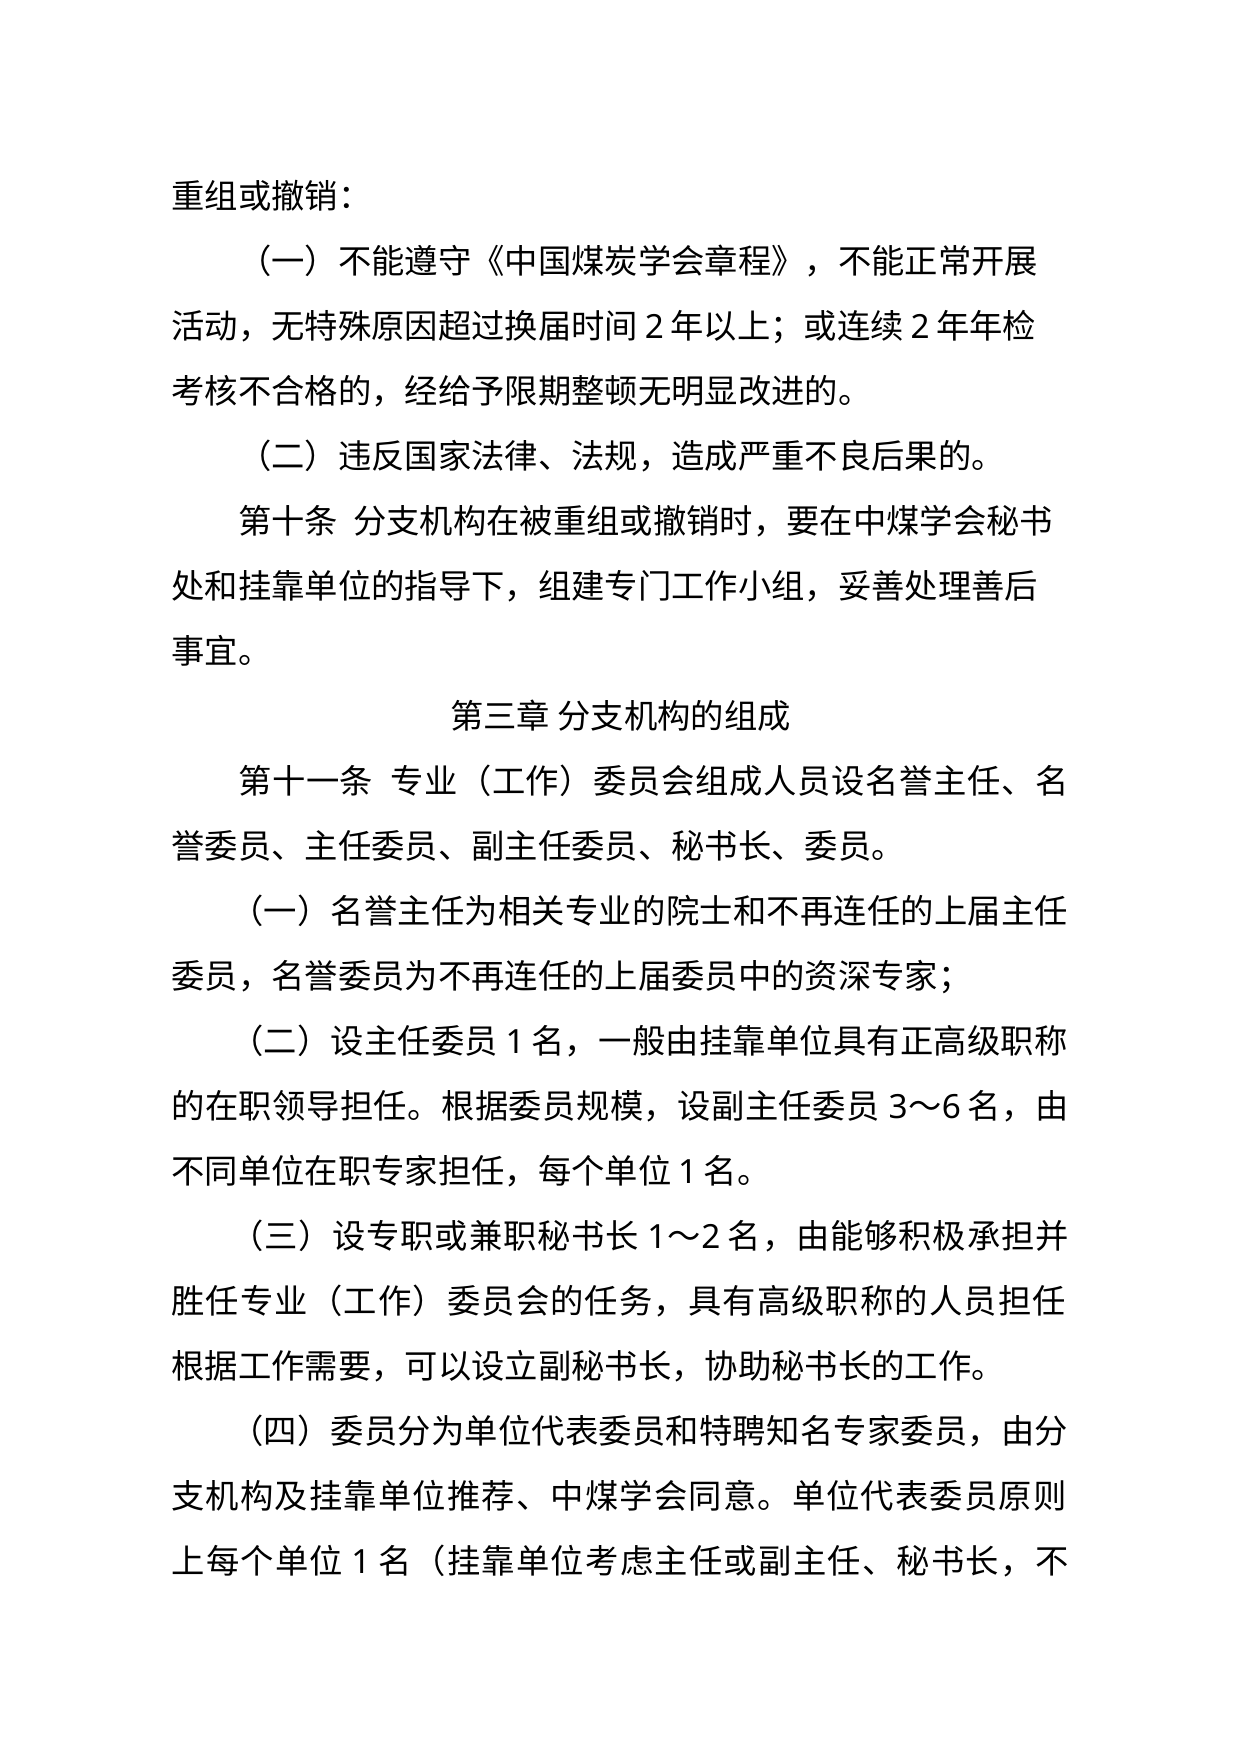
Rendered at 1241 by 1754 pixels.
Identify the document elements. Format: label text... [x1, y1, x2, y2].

text 第十条 分支机构在被重组或撤销时，要在中煤学会秘书处和挂靠单位的指导下，组建专门工作小组，妥善处理善后事宜。 [171, 487, 1069, 682]
text （一）名誉主任为相关专业的院士和不再连任的上届主任委员，名誉委员为不再连任的上届委员中的资深专家； [171, 877, 1069, 1007]
text （二）违反国家法律、法规，造成严重不良后果的。 [171, 422, 1069, 487]
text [171, 1397, 1069, 1592]
text 第三章 分支机构的组成 [171, 682, 1069, 747]
text （一）不能遵守《中国煤炭学会章程》，不能正常开展活动，无特殊原因超过换届时间2年以上；或连续2年年检考核不合格的，经给予限期整顿无明显改进的。 [171, 227, 1069, 422]
text 第十一条 专业（工作）委员会组成人员设名誉主任、名誉委员、主任委员、副主任委员、秘书长、委员。 [171, 747, 1069, 877]
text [171, 162, 1069, 227]
text （二）设主任委员1名，一般由挂靠单位具有正高级职称的在职领导担任。根据委员规模，设副主任委员3～6名，由不同单位在职专家担任，每个单位1名。 [171, 1007, 1069, 1202]
text （三）设专职或兼职秘书长1～2名，由能够积极承担并胜任专业（工作）委员会的任务，具有高级职称的人员担任；根据工作需要，可以设立副秘书长，协助秘书长的工作。 [171, 1202, 1069, 1397]
